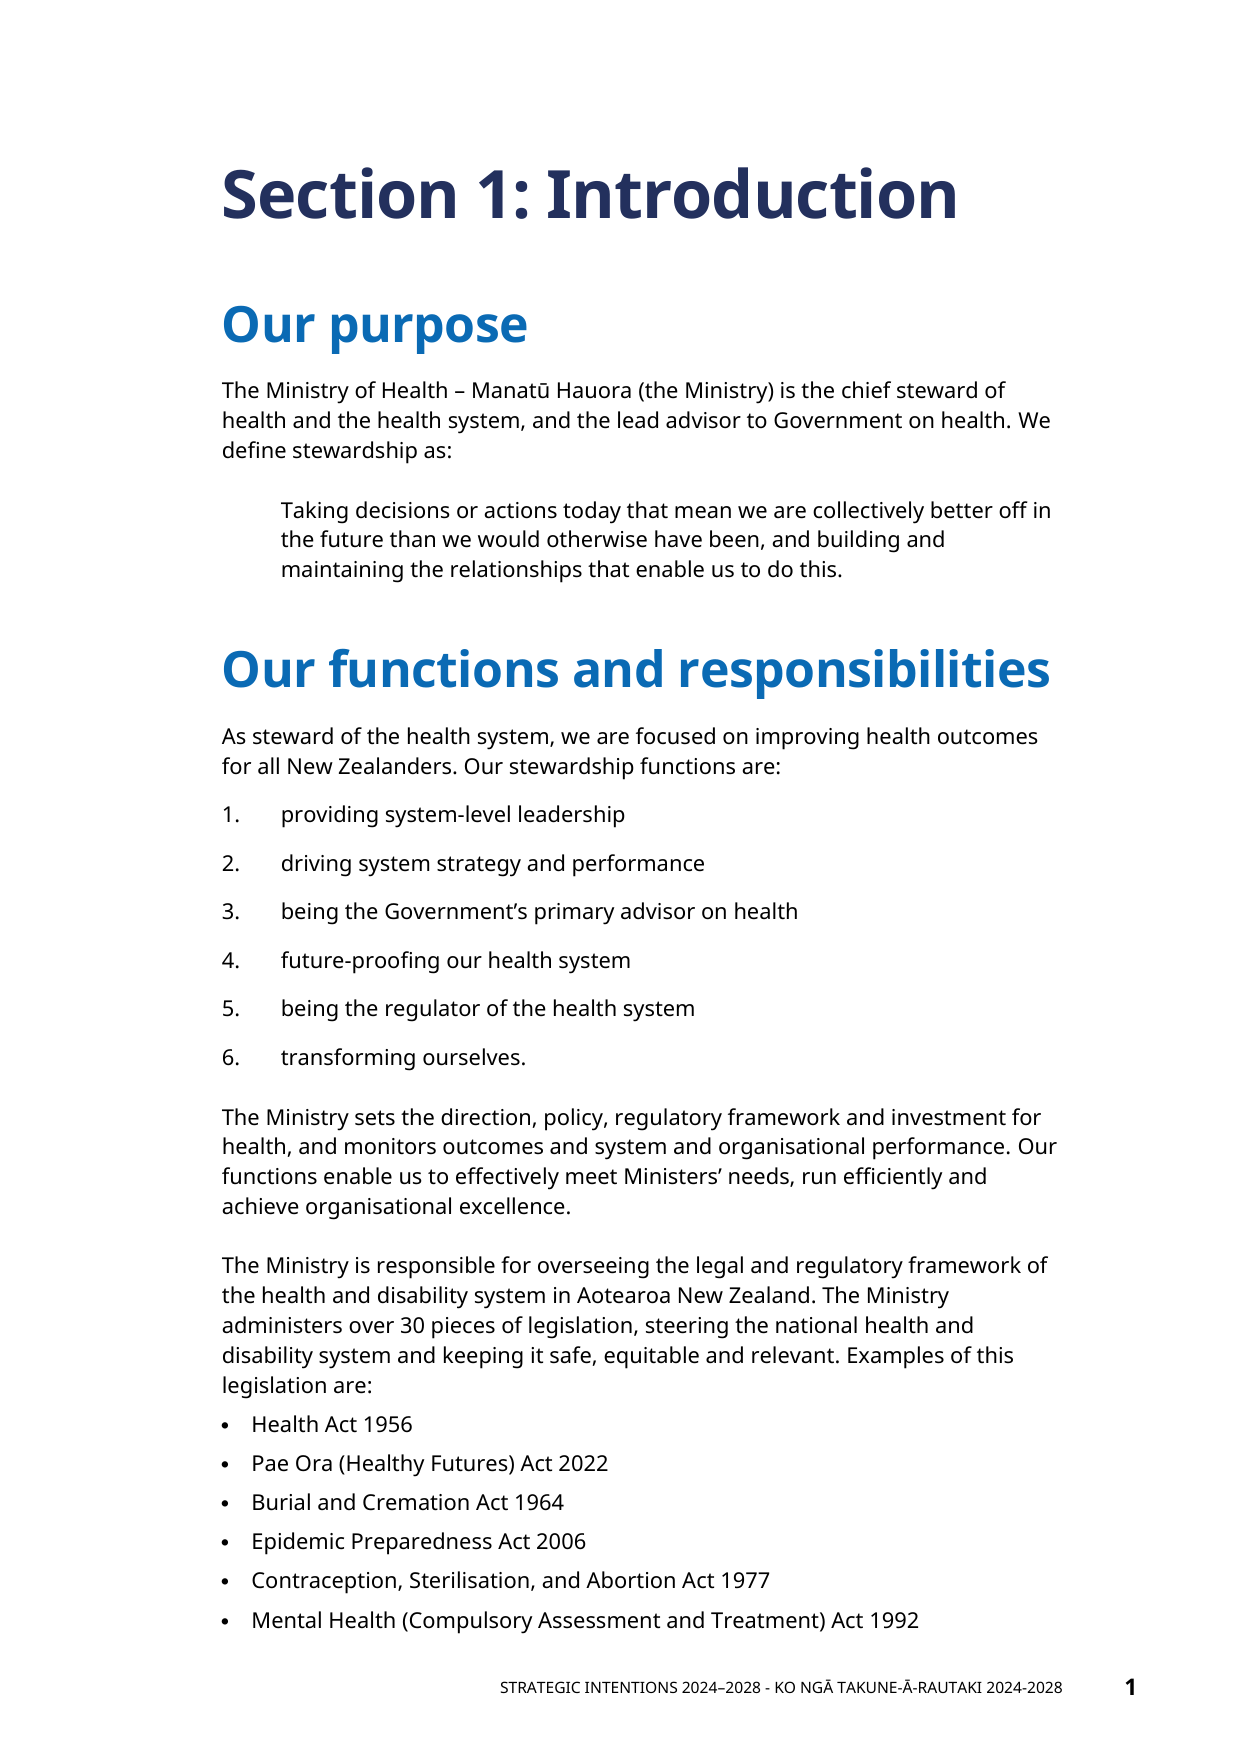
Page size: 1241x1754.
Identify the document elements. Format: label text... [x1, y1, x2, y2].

subtitle Section 1: Introduction [222, 148, 1063, 238]
text The Ministry is responsible for overseeing the legal and regulatory framework of the health and disability system in Aotearoa New Zealand. The Ministry administers over 30 pieces of legislation, steering the national health and disability system and keeping it safe, equitable and relevant. Examples of this legislation are: [222, 1250, 1063, 1399]
text Pae Ora (Healthy Futures) Act 2022 [222, 1448, 1063, 1478]
text being the Government’s primary advisor on health [222, 896, 1063, 926]
text transforming ourselves. [222, 1042, 1063, 1072]
text Burial and Cremation Act 1964 [222, 1487, 1063, 1517]
subtitle Our functions and responsibilities [222, 634, 1063, 702]
text driving system strategy and performance [222, 848, 1063, 877]
text Health Act 1956 [222, 1409, 1063, 1438]
text Contraception, Sterilisation, and Abortion Act 1977 [222, 1565, 1063, 1595]
text future-proofing our health system [222, 945, 1063, 974]
text being the regulator of the health system [222, 993, 1063, 1023]
subtitle Our purpose [222, 288, 1063, 357]
text providing system-level leadership [222, 799, 1063, 829]
text Mental Health (Compulsory Assessment and Treatment) Act 1992 [222, 1604, 1063, 1634]
text The Ministry of Health – Manatū Hauora (the Ministry) is the chief steward of health and the health system, and the lead advisor to Government on health. We define stewardship as: [222, 375, 1063, 465]
text Epidemic Preparedness Act 2006 [222, 1526, 1063, 1556]
text As steward of the health system, we are focused on improving health outcomes for all New Zealanders. Our stewardship functions are: [222, 721, 1063, 780]
text Taking decisions or actions today that mean we are collectively better off in the future than we would otherwise have been, and building and maintaining the relationships that enable us to do this. [281, 494, 1063, 584]
text The Ministry sets the direction, policy, regulatory framework and investment for health, and monitors outcomes and system and organisational performance. Our functions enable us to effectively meet Ministers’ needs, run efficiently and achieve organisational excellence. [222, 1101, 1063, 1221]
